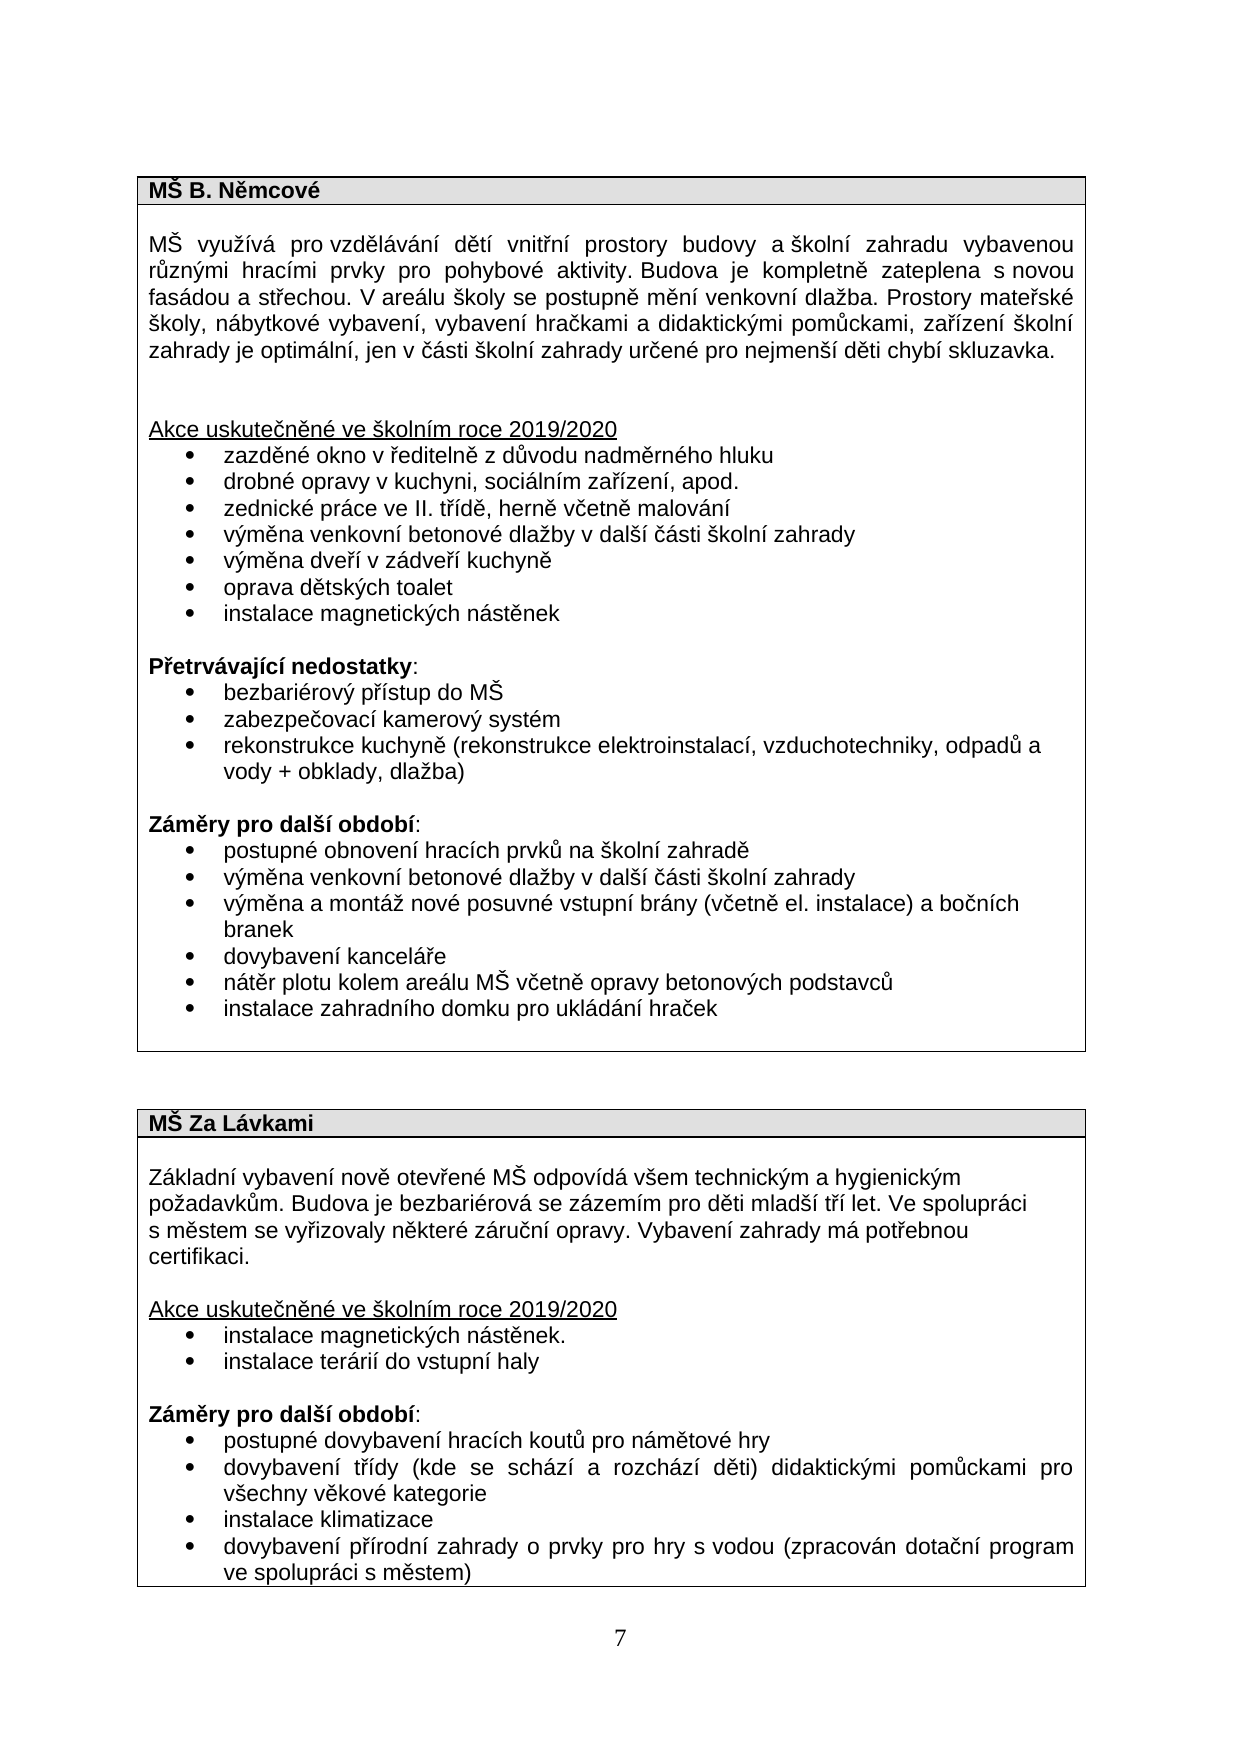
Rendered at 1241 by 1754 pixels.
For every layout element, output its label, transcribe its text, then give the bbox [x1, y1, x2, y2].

table_cell MŠ využívá pro vzdělávání dětí vnitřní prostory budovy a školní zahradu vybavenou různými hracími prvky pro pohybové aktivity. Budova je kompletně zateplena s novou fasádou a střechou. V areálu školy se postupně mění venkovní dlažba. Prostory mateřské školy, nábytkové vybavení, vybavení hračkami a didaktickými pomůckami, zařízení školní zahrady je optimální, jen v části školní zahrady určené pro nejmenší děti chybí skluzavka. Akce uskutečněné ve školním roce 2019/2020 zazděné okno v ředitelně z důvodu nadměrného hluku drobné opravy v kuchyni, sociálním zařízení, apod. zednické práce ve II. třídě, herně včetně malování výměna venkovní betonové dlažby v další části školní zahrady výměna dveří v zádveří kuchyně oprava dětských toalet instalace magnetických nástěnek Přetrvávající nedostatky: bezbariérový přístup do MŠ zabezpečovací kamerový systém rekonstrukce kuchyně (rekonstrukce elektroinstalací, vzduchotechniky, odpadů a vody + obklady, dlažba) Záměry pro další období: postupné obnovení hracích prvků na školní zahradě výměna venkovní betonové dlažby v další části školní zahrady výměna a montáž nové posuvné vstupní brány (včetně el. instalace) a bočních branek dovybavení kanceláře nátěr plotu kolem areálu MŠ včetně opravy betonových podstavců instalace zahradního domku pro ukládání hraček [138, 205, 1085, 1051]
table_header MŠ Za Lávkami [138, 1110, 1085, 1136]
table_header MŠ B. Němcové [138, 178, 1085, 204]
table_cell Základní vybavení nově otevřené MŠ odpovídá všem technickým a hygienickým požadavkům. Budova je bezbariérová se zázemím pro děti mladší tří let. Ve spolupráci s městem se vyřizovaly některé záruční opravy. Vybavení zahrady má potřebnou certifikaci. Akce uskutečněné ve školním roce 2019/2020 instalace magnetických nástěnek. instalace terárií do vstupní haly Záměry pro další období: postupné dovybavení hracích koutů pro námětové hry dovybavení třídy (kde se schází a rozchází děti) didaktickými pomůckami pro všechny věkové kategorie instalace klimatizace dovybavení přírodní zahrady o prvky pro hry s vodou (zpracován dotační program ve spolupráci s městem) [138, 1138, 1085, 1586]
